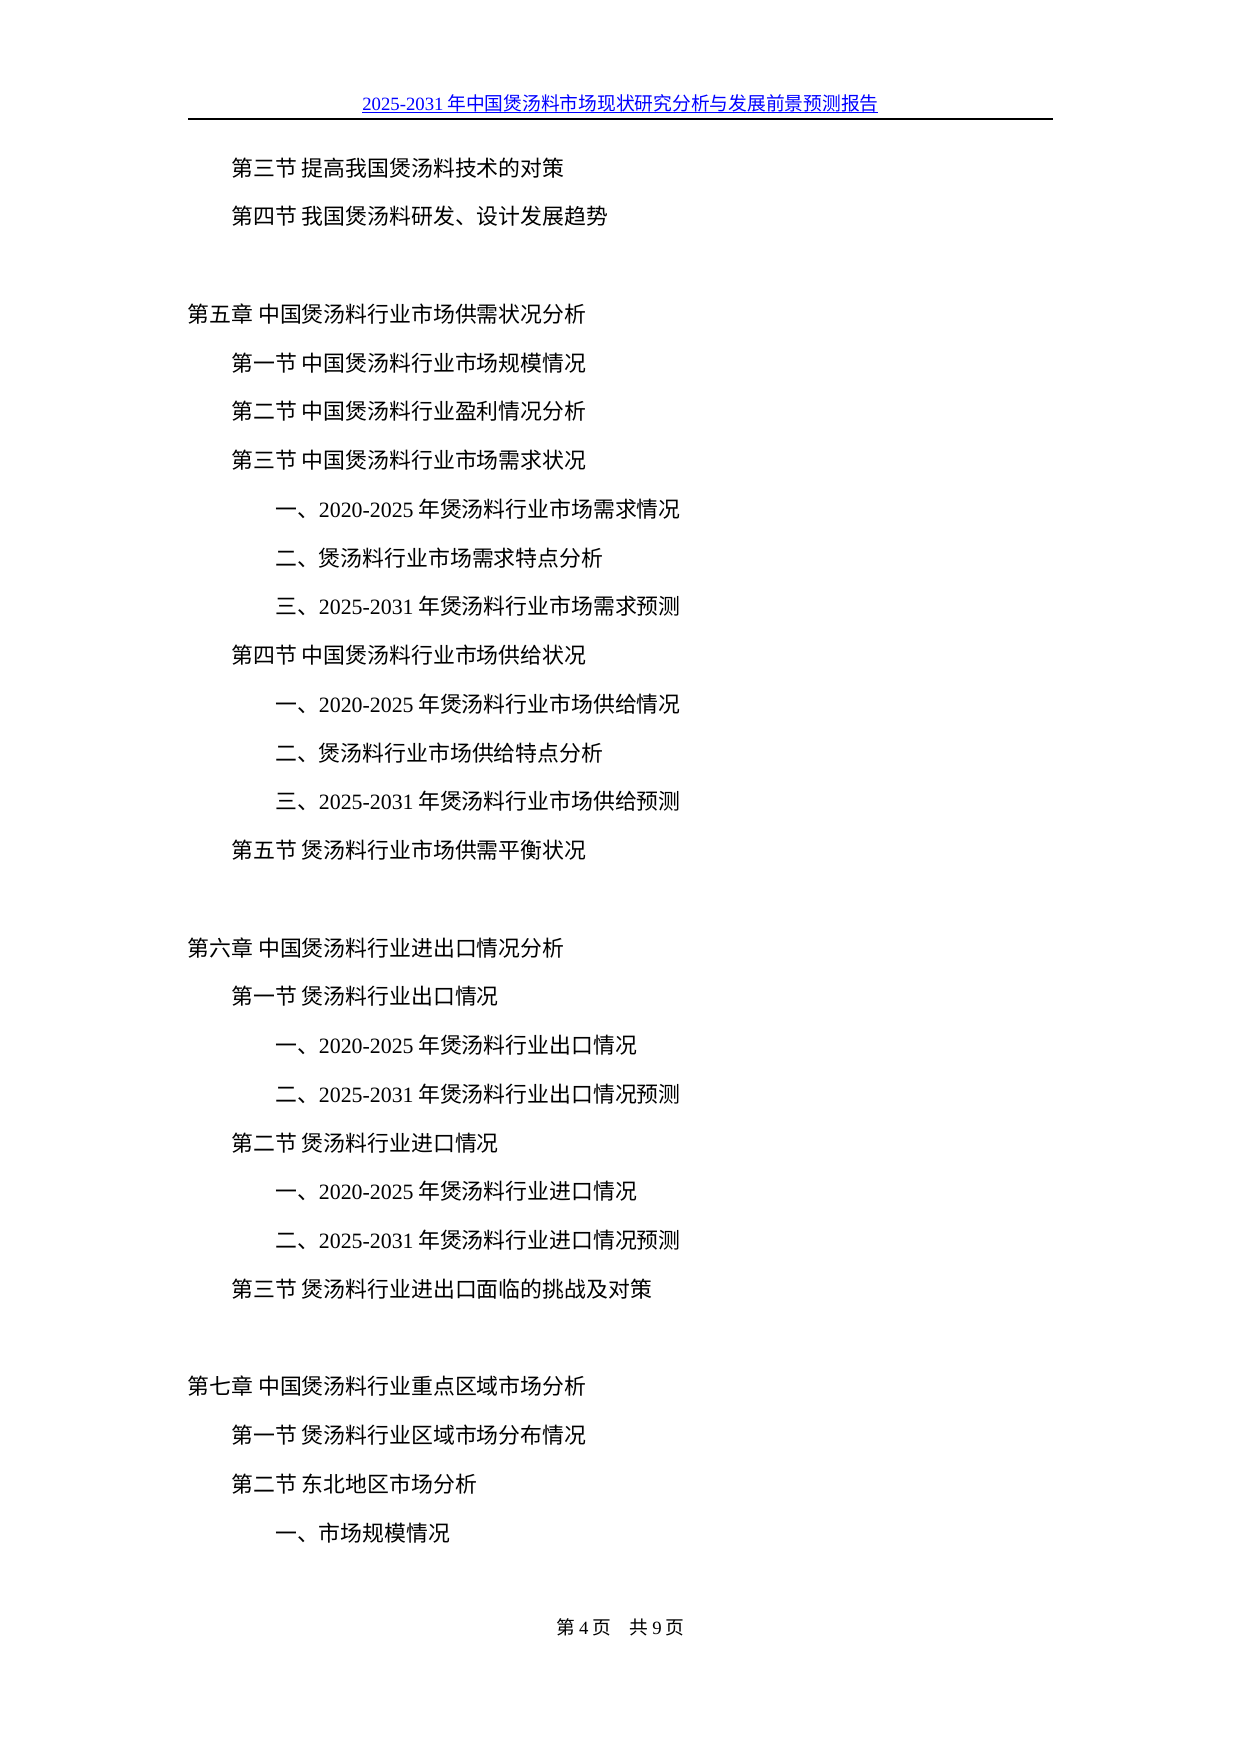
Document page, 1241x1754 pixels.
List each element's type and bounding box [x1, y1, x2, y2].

text [187, 150, 1053, 1548]
